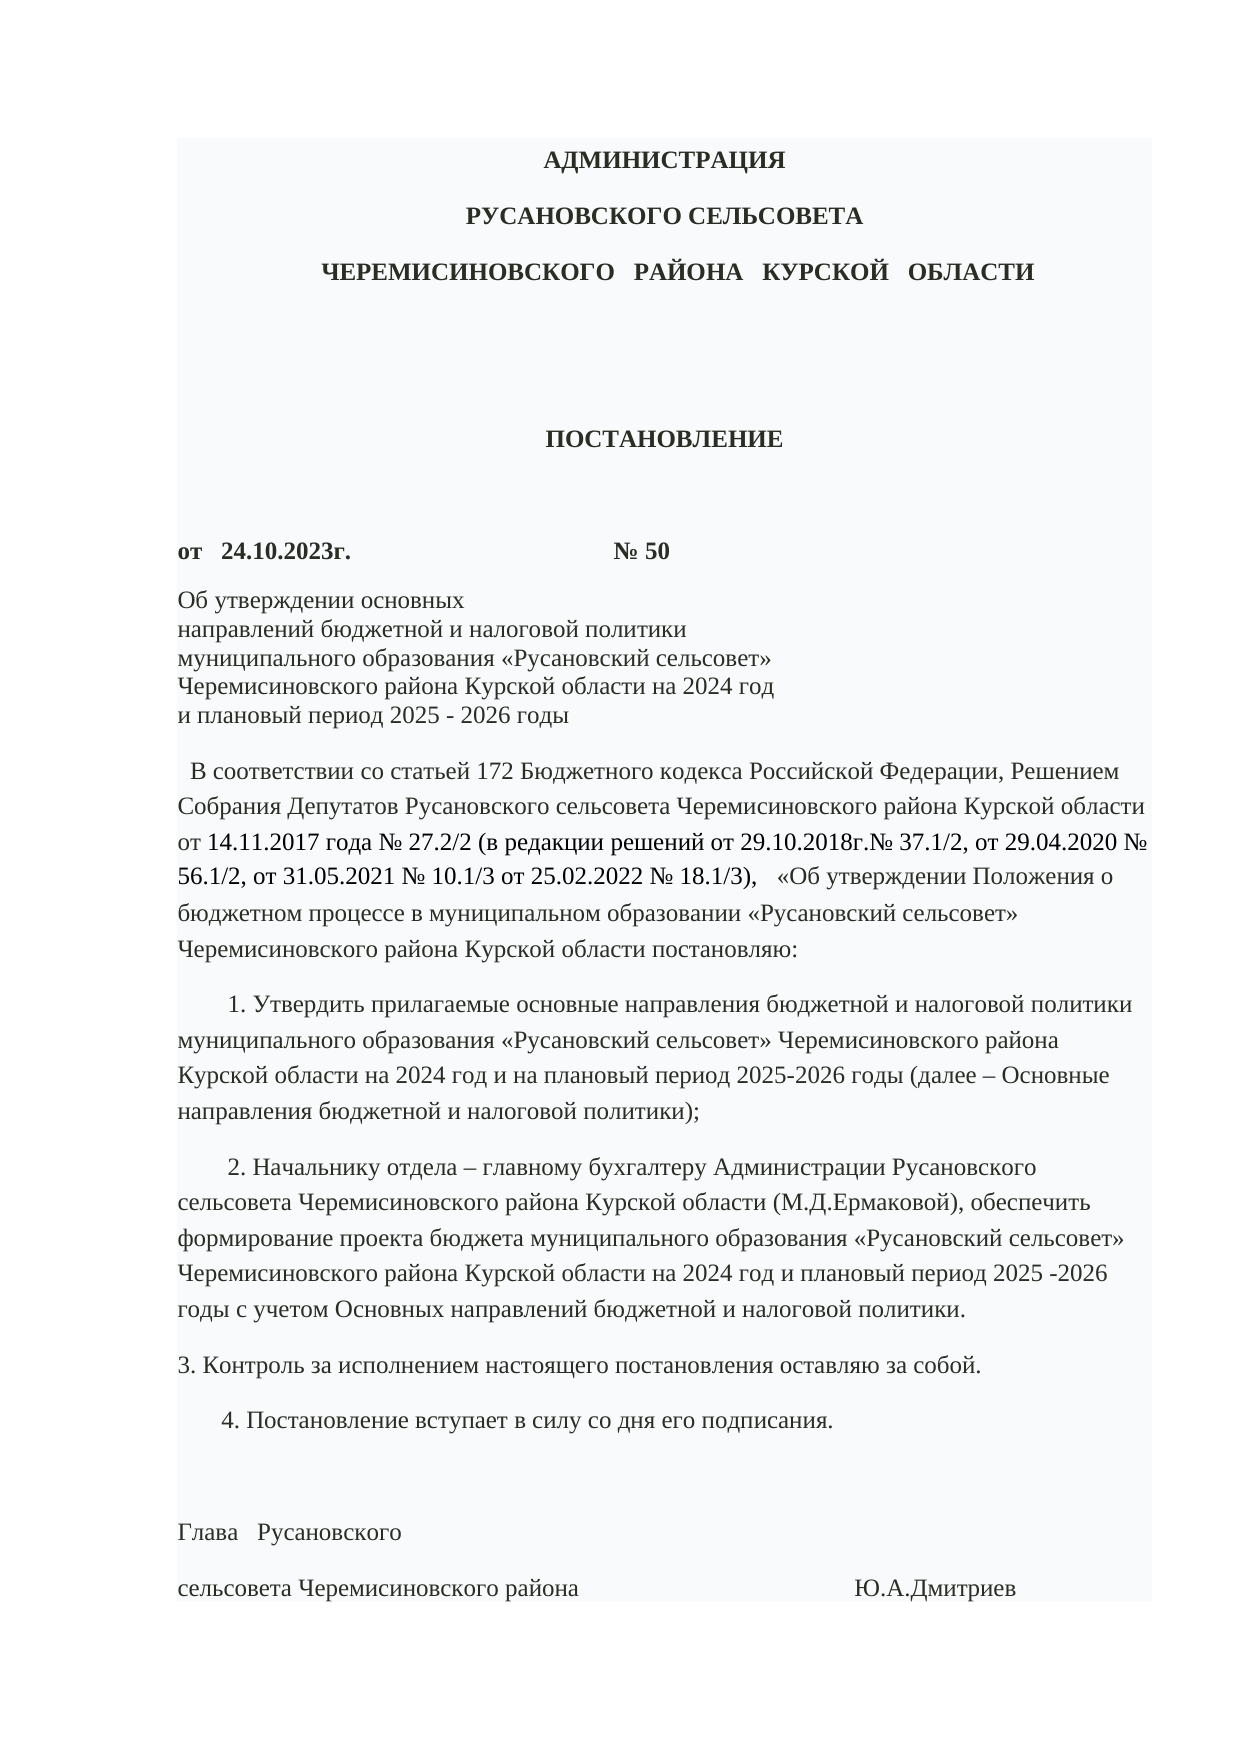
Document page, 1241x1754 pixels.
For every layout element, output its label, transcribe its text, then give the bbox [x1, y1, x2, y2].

text Черемисиновского района Курской области на 2024 год [177, 671, 1152, 700]
text ПОСТАНОВЛЕНИЕ [177, 418, 1152, 453]
text В соответствии со статьей 172 Бюджетного кодекса Российской Федерации, Решением Собрания Депутатов Русановского сельсовета Черемисиновского района Курской области от 14.11.2017 года № 27.2/2 (в редакции решений от 29.10.2018г.№ 37.1/2, от 29.04.2020 № 56.1/2, от 31.05.2021 № 10.1/3 от 25.02.2022 № 18.1/3), «Об утверждении Положения о бюджетном процессе в муниципальном образовании «Русановский сельсовет» Черемисиновского района Курской области постановляю: [177, 749, 1152, 962]
text РУСАНОВСКОГО СЕЛЬСОВЕТА [177, 194, 1152, 230]
text ЧЕРЕМИСИНОВСКОГО РАЙОНА КУРСКОЙ ОБЛАСТИ [177, 250, 1152, 286]
text АДМИНИСТРАЦИЯ [177, 138, 1152, 174]
text сельсовета Черемисиновского района Ю.А.Дмитриев [177, 1566, 1152, 1602]
text муниципального образования «Русановский сельсовет» [177, 643, 1152, 671]
text 3. Контроль за исполнением настоящего постановления оставляю за собой. [177, 1343, 1152, 1378]
text от 24.10.2023г. № 50 [177, 529, 1152, 565]
text 4. Постановление вступает в силу со дня его подписания. [177, 1399, 1152, 1434]
text 2. Начальнику отдела – главному бухгалтеру Администрации Русановского сельсовета Черемисиновского района Курской области (М.Д.Ермаковой), обеспечить формирование проекта бюджета муниципального образования «Русановский сельсовет» Черемисиновского района Курской области на 2024 год и плановый период 2025 -2026 годы с учетом Основных направлений бюджетной и налоговой политики. [177, 1145, 1152, 1323]
text Глава Русановского [177, 1511, 1152, 1546]
text Об утверждении основных [177, 585, 1152, 614]
text 1. Утвердить прилагаемые основные направления бюджетной и налоговой политики муниципального образования «Русановский сельсовет» Черемисиновского района Курской области на 2024 год и на плановый период 2025-2026 годы (далее – Основные направления бюджетной и налоговой политики); [177, 983, 1152, 1125]
text направлений бюджетной и налоговой политики [177, 614, 1152, 643]
text и плановый период 2025 - 2026 годы [177, 700, 1152, 729]
